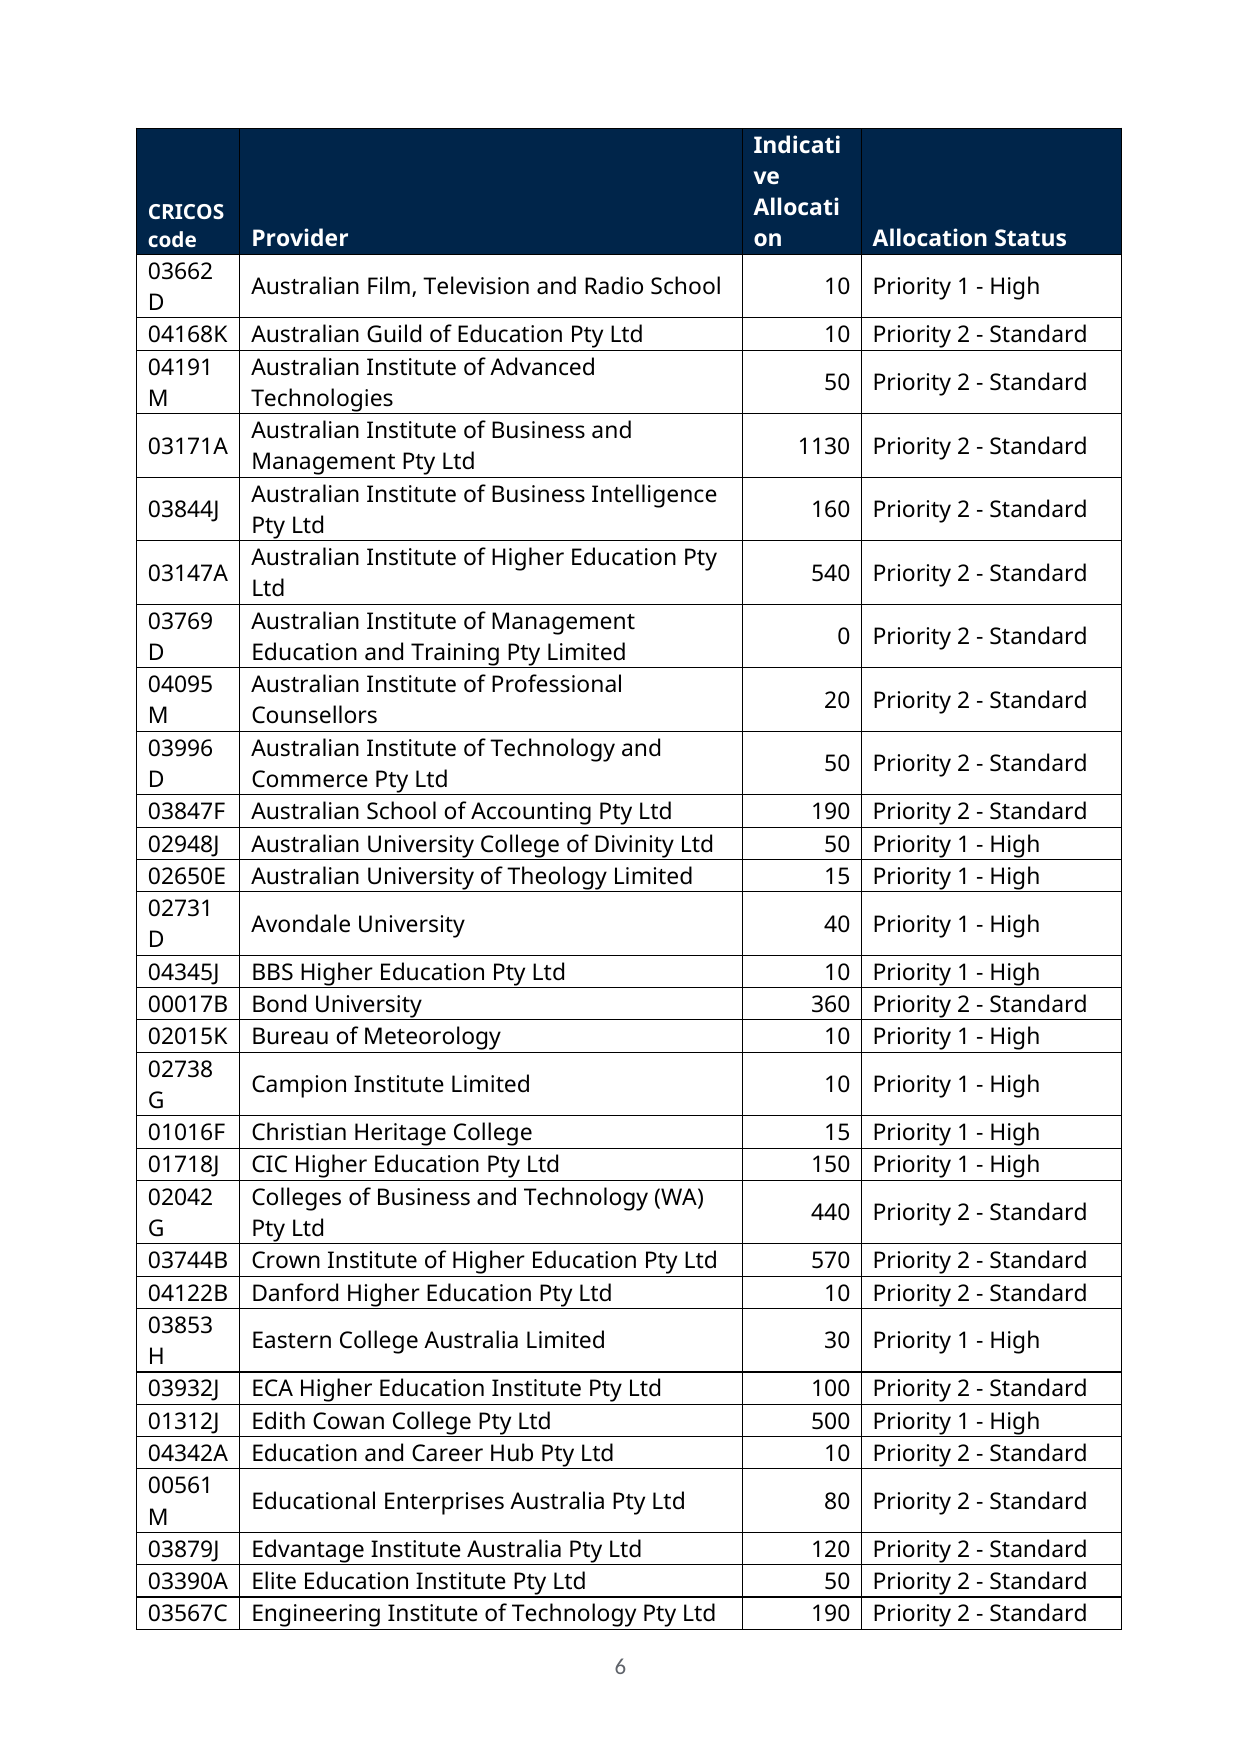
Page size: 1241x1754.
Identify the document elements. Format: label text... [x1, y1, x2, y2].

table_cell Australian Institute of Professional Counsellors [240, 668, 742, 731]
table_cell Priority 2 - Standard [862, 1469, 1121, 1532]
table_cell 10 [743, 1053, 861, 1115]
table_cell Priority 1 - High [862, 860, 1121, 891]
table_cell Priority 1 - High [862, 1309, 1121, 1371]
table_cell CIC Higher Education Pty Ltd [240, 1149, 742, 1180]
table_cell 570 [743, 1244, 861, 1276]
table_cell 80 [743, 1469, 861, 1532]
table_header Provider [240, 129, 742, 254]
table_cell 20 [743, 668, 861, 731]
table_cell Priority 2 - Standard [862, 1565, 1121, 1596]
table_cell 120 [743, 1533, 861, 1564]
table_cell Australian Institute of Higher Education Pty Ltd [240, 541, 742, 604]
table_cell Priority 1 - High [862, 892, 1121, 955]
table_cell Priority 2 - Standard [862, 1373, 1121, 1404]
table_cell 50 [743, 828, 861, 859]
table_header Allocation Status [862, 129, 1121, 254]
table_cell 10 [743, 318, 861, 349]
table_cell 02650E [137, 860, 239, 891]
table_cell Priority 2 - Standard [862, 988, 1121, 1019]
table_cell 10 [743, 255, 861, 317]
table_cell Priority 2 - Standard [862, 478, 1121, 540]
table_cell Australian Institute of Business Intelligence Pty Ltd [240, 478, 742, 540]
table_cell 02738G [137, 1053, 239, 1115]
table_cell 02015K [137, 1020, 239, 1052]
table_cell Priority 2 - Standard [862, 1277, 1121, 1308]
table_cell Australian Film, Television and Radio School [240, 255, 742, 317]
table_cell 0 [743, 605, 861, 667]
table_cell Australian Institute of Advanced Technologies [240, 351, 742, 413]
table_cell 1130 [743, 414, 861, 477]
table_cell Danford Higher Education Pty Ltd [240, 1277, 742, 1308]
table_cell Avondale University [240, 892, 742, 955]
table_cell 10 [743, 1277, 861, 1308]
table_cell 100 [743, 1373, 861, 1404]
table_cell Bond University [240, 988, 742, 1019]
table_cell 03844J [137, 478, 239, 540]
table_cell Colleges of Business and Technology (WA) Pty Ltd [240, 1181, 742, 1243]
table_cell Australian School of Accounting Pty Ltd [240, 795, 742, 827]
table_cell Crown Institute of Higher Education Pty Ltd [240, 1244, 742, 1276]
table_cell Bureau of Meteorology [240, 1020, 742, 1052]
table_cell Educational Enterprises Australia Pty Ltd [240, 1469, 742, 1532]
table_cell 30 [743, 1309, 861, 1371]
table_cell 02948J [137, 828, 239, 859]
table_cell 03567C [137, 1598, 239, 1629]
table_cell 50 [743, 351, 861, 413]
table_cell 160 [743, 478, 861, 540]
table_cell 10 [743, 1020, 861, 1052]
table_cell 04191M [137, 351, 239, 413]
table_cell 40 [743, 892, 861, 955]
table_cell ECA Higher Education Institute Pty Ltd [240, 1373, 742, 1404]
table_cell 15 [743, 1116, 861, 1147]
table_cell Priority 1 - High [862, 255, 1121, 317]
table_cell Australian Guild of Education Pty Ltd [240, 318, 742, 349]
table_cell 03853H [137, 1309, 239, 1371]
table_cell 10 [743, 956, 861, 987]
table_cell 03769D [137, 605, 239, 667]
table_cell Priority 1 - High [862, 1116, 1121, 1147]
table_cell 04095M [137, 668, 239, 731]
table_cell 01016F [137, 1116, 239, 1147]
table_cell Australian University of Theology Limited [240, 860, 742, 891]
table_cell Priority 2 - Standard [862, 795, 1121, 827]
table_cell 03744B [137, 1244, 239, 1276]
table_cell Australian University College of Divinity Ltd [240, 828, 742, 859]
table_cell Priority 2 - Standard [862, 1244, 1121, 1276]
table_cell 03847F [137, 795, 239, 827]
table_cell Australian Institute of Management Education and Training Pty Limited [240, 605, 742, 667]
table_cell 440 [743, 1181, 861, 1243]
table_cell Australian Institute of Technology and Commerce Pty Ltd [240, 732, 742, 794]
table_cell 03879J [137, 1533, 239, 1564]
table_cell 04342A [137, 1437, 239, 1468]
table_cell Elite Education Institute Pty Ltd [240, 1565, 742, 1596]
table_cell 150 [743, 1149, 861, 1180]
table_cell Priority 2 - Standard [862, 414, 1121, 477]
table_cell BBS Higher Education Pty Ltd [240, 956, 742, 987]
table_cell Priority 2 - Standard [862, 1181, 1121, 1243]
table_cell Edith Cowan College Pty Ltd [240, 1405, 742, 1436]
table_cell 04168K [137, 318, 239, 349]
table_cell Priority 2 - Standard [862, 351, 1121, 413]
table_cell Edvantage Institute Australia Pty Ltd [240, 1533, 742, 1564]
table_cell 04122B [137, 1277, 239, 1308]
table_cell Education and Career Hub Pty Ltd [240, 1437, 742, 1468]
table_cell Priority 1 - High [862, 1020, 1121, 1052]
table_cell 01718J [137, 1149, 239, 1180]
table_cell 500 [743, 1405, 861, 1436]
table_cell 02042G [137, 1181, 239, 1243]
table_cell 03390A [137, 1565, 239, 1596]
table_cell 10 [743, 1437, 861, 1468]
table_cell Priority 2 - Standard [862, 541, 1121, 604]
table_cell 04345J [137, 956, 239, 987]
table_cell 190 [743, 795, 861, 827]
table_header CRICOS code [137, 129, 239, 254]
table_cell 00017B [137, 988, 239, 1019]
table_cell Priority 2 - Standard [862, 318, 1121, 349]
table_cell Priority 2 - Standard [862, 668, 1121, 731]
table_cell Priority 2 - Standard [862, 1533, 1121, 1564]
table_cell 03996D [137, 732, 239, 794]
table_cell Priority 1 - High [862, 1149, 1121, 1180]
table_cell Christian Heritage College [240, 1116, 742, 1147]
table_cell Engineering Institute of Technology Pty Ltd [240, 1598, 742, 1629]
table_cell 03171A [137, 414, 239, 477]
table_cell 50 [743, 732, 861, 794]
table_cell Priority 1 - High [862, 828, 1121, 859]
table_cell Eastern College Australia Limited [240, 1309, 742, 1371]
table_cell Priority 2 - Standard [862, 1437, 1121, 1468]
table_cell 360 [743, 988, 861, 1019]
table_cell Campion Institute Limited [240, 1053, 742, 1115]
table_cell 50 [743, 1565, 861, 1596]
table_cell Priority 1 - High [862, 1405, 1121, 1436]
table_cell 540 [743, 541, 861, 604]
table_cell Priority 1 - High [862, 1053, 1121, 1115]
table_cell 03147A [137, 541, 239, 604]
table_cell 02731D [137, 892, 239, 955]
table_cell Priority 2 - Standard [862, 732, 1121, 794]
table_cell Australian Institute of Business and Management Pty Ltd [240, 414, 742, 477]
table_cell Priority 2 - Standard [862, 1598, 1121, 1629]
table_cell 190 [743, 1598, 861, 1629]
table_cell 03662D [137, 255, 239, 317]
table_cell Priority 2 - Standard [862, 605, 1121, 667]
table_cell 00561M [137, 1469, 239, 1532]
table_header Indicative Allocation [743, 129, 861, 254]
table_cell Priority 1 - High [862, 956, 1121, 987]
table_cell 03932J [137, 1373, 239, 1404]
table_cell 01312J [137, 1405, 239, 1436]
table_cell 15 [743, 860, 861, 891]
